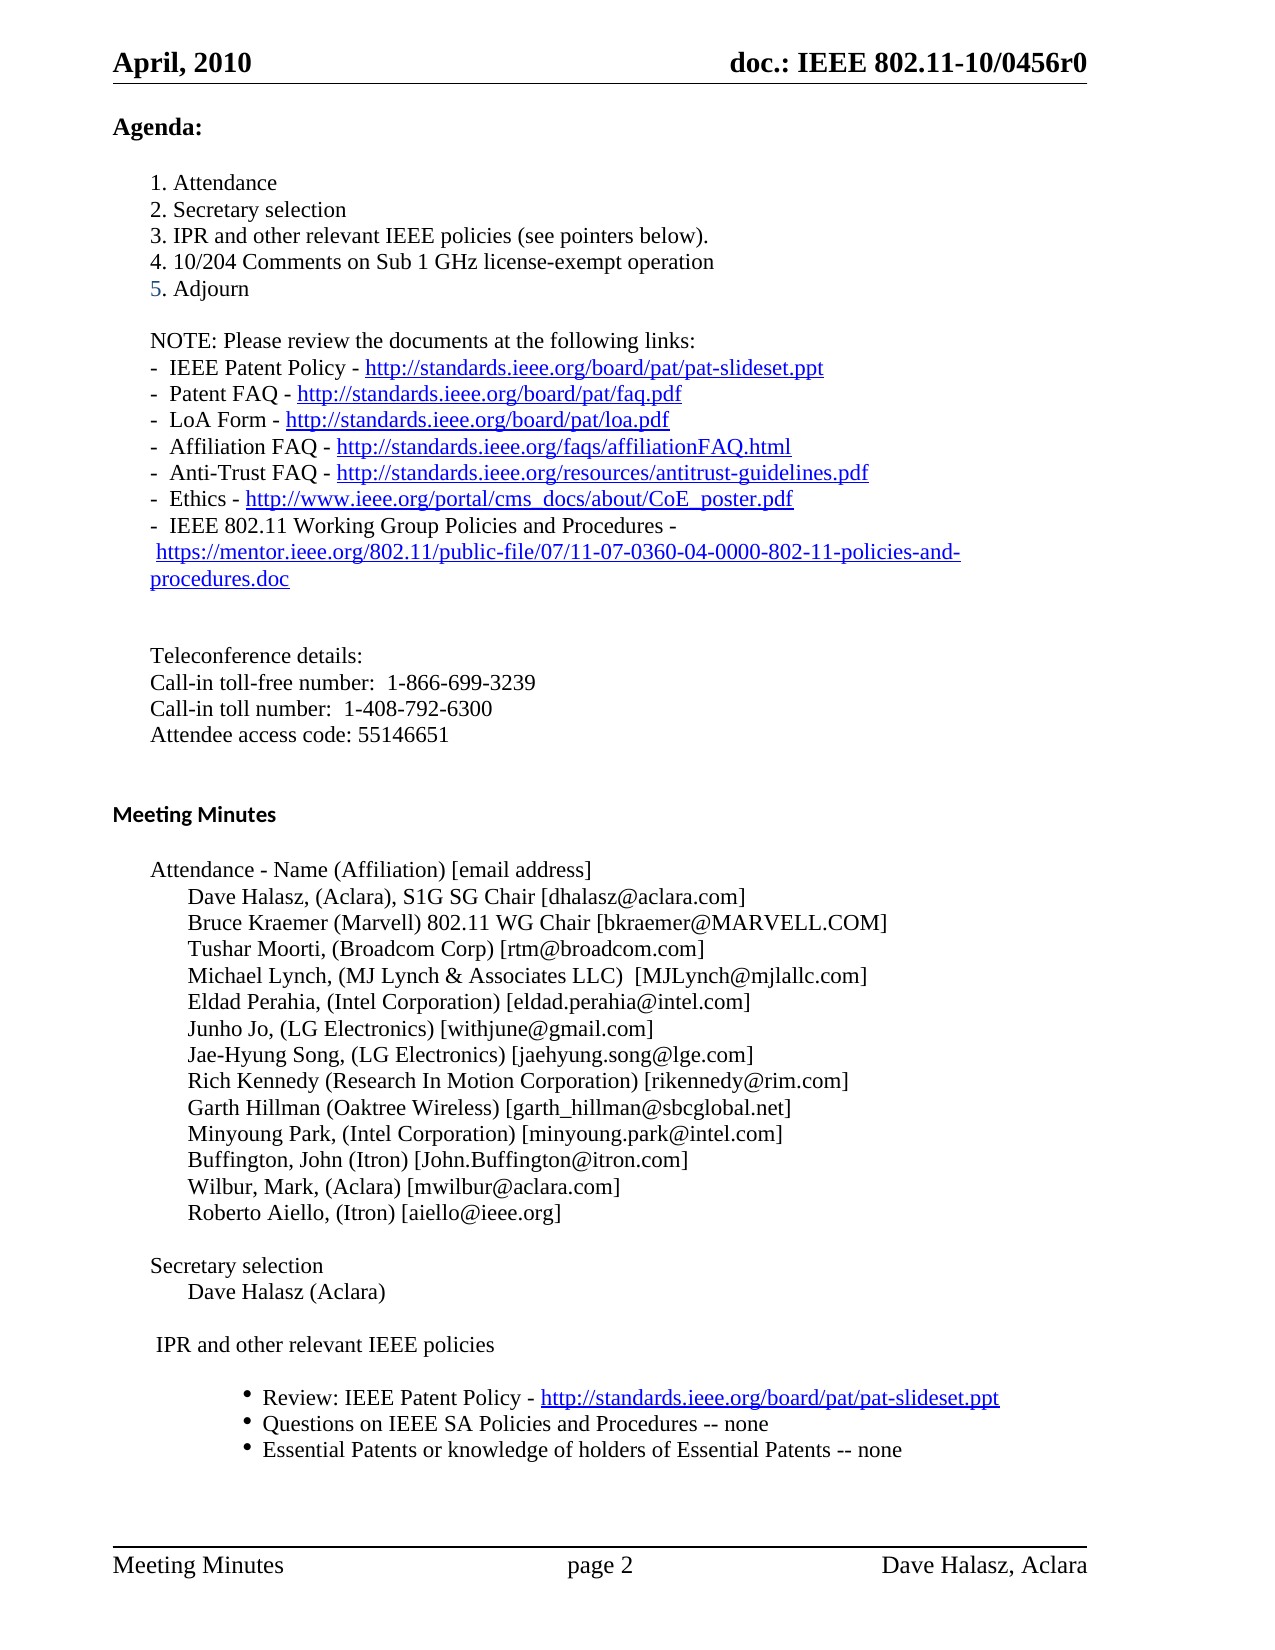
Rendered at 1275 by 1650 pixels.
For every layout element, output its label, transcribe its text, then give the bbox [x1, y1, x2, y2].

text IPR and other relevant IEEE policies [150, 1331, 1087, 1357]
list Questions on IEEE SA Policies and Procedures -- none [244, 1410, 1087, 1436]
text Jae-Hyung Song, (LG Electronics) [jaehyung.song@lge.com] [187, 1041, 1087, 1067]
text Attendee access code: 55146651 [150, 721, 1087, 748]
list Essential Patents or knowledge of holders of Essential Patents -- none [244, 1436, 1087, 1463]
text Tushar Moorti, (Broadcom Corp) [rtm@broadcom.com] [187, 936, 1087, 962]
list Review: IEEE Patent Policy - http://standards.ieee.org/board/pat/pat-slideset.ppt [244, 1383, 1087, 1410]
text Call-in toll number: 1-408-792-6300 [150, 695, 1087, 721]
text Junho Jo, (LG Electronics) [withjune@gmail.com] [187, 1014, 1087, 1041]
text 3. IPR and other relevant IEEE policies (see pointers below). 4. 10/204 Comments on Sub 1 GHz license-exempt operation 5. Adjourn [150, 222, 1087, 301]
text Minyoung Park, (Intel Corporation) [minyoung.park@intel.com] [187, 1120, 1087, 1146]
text Attendance - Name (Affiliation) [email address] [150, 856, 1087, 883]
text Call-in toll-free number: 1-866-699-3239 [150, 669, 1087, 695]
text Buffington, John (Itron) [John.Buffington@itron.com] [187, 1146, 1087, 1173]
text Dave Halasz, (Aclara), S1G SG Chair [dhalasz@aclara.com] [187, 883, 1087, 909]
text Dave Halasz (Aclara) [187, 1278, 1087, 1304]
text Meeting Minutes [112, 800, 1087, 828]
text Rich Kennedy (Research In Motion Corporation) [rikennedy@rim.com] [187, 1067, 1087, 1094]
text Eldad Perahia, (Intel Corporation) [eldad.perahia@intel.com] [187, 988, 1087, 1014]
text 1. Attendance 2. Secretary selection [150, 169, 1087, 222]
text Agenda: [112, 112, 1087, 141]
text Roberto Aiello, (Itron) [aiello@ieee.org] [187, 1199, 1087, 1225]
text Teleconference details: [150, 616, 1087, 669]
text Secretary selection [150, 1225, 1087, 1278]
text Garth Hillman (Oaktree Wireless) [garth_hillman@sbcglobal.net] [187, 1094, 1087, 1120]
text Wilbur, Mark, (Aclara) [mwilbur@aclara.com] [187, 1173, 1087, 1199]
text NOTE: Please review the documents at the following links: [150, 327, 1087, 354]
text Bruce Kraemer (Marvell) 802.11 WG Chair [bkraemer@MARVELL.COM] [187, 909, 1087, 936]
text - IEEE Patent Policy - http://standards.ieee.org/board/pat/pat-slideset.ppt - Patent FAQ - http://standards.ieee.org/board/pat/faq.pdf - LoA Form - http://standards.ieee.org/board/pat/loa.pdf - Affiliation FAQ - http://standards.ieee.org/faqs/affiliationFAQ.html - Anti-Trust FAQ - http://standards.ieee.org/resources/antitrust-guidelines.pdf - Ethics - http://www.ieee.org/portal/cms_docs/about/CoE_poster.pdf - IEEE 802.11 Working Group Policies and Procedures - https://mentor.ieee.org/802.11/public-file/07/11-07-0360-04-0000-802-11-policies-and-procedures.doc [150, 354, 1087, 591]
text Michael Lynch, (MJ Lynch & Associates LLC) [MJLynch@mjlallc.com] [187, 962, 1087, 988]
